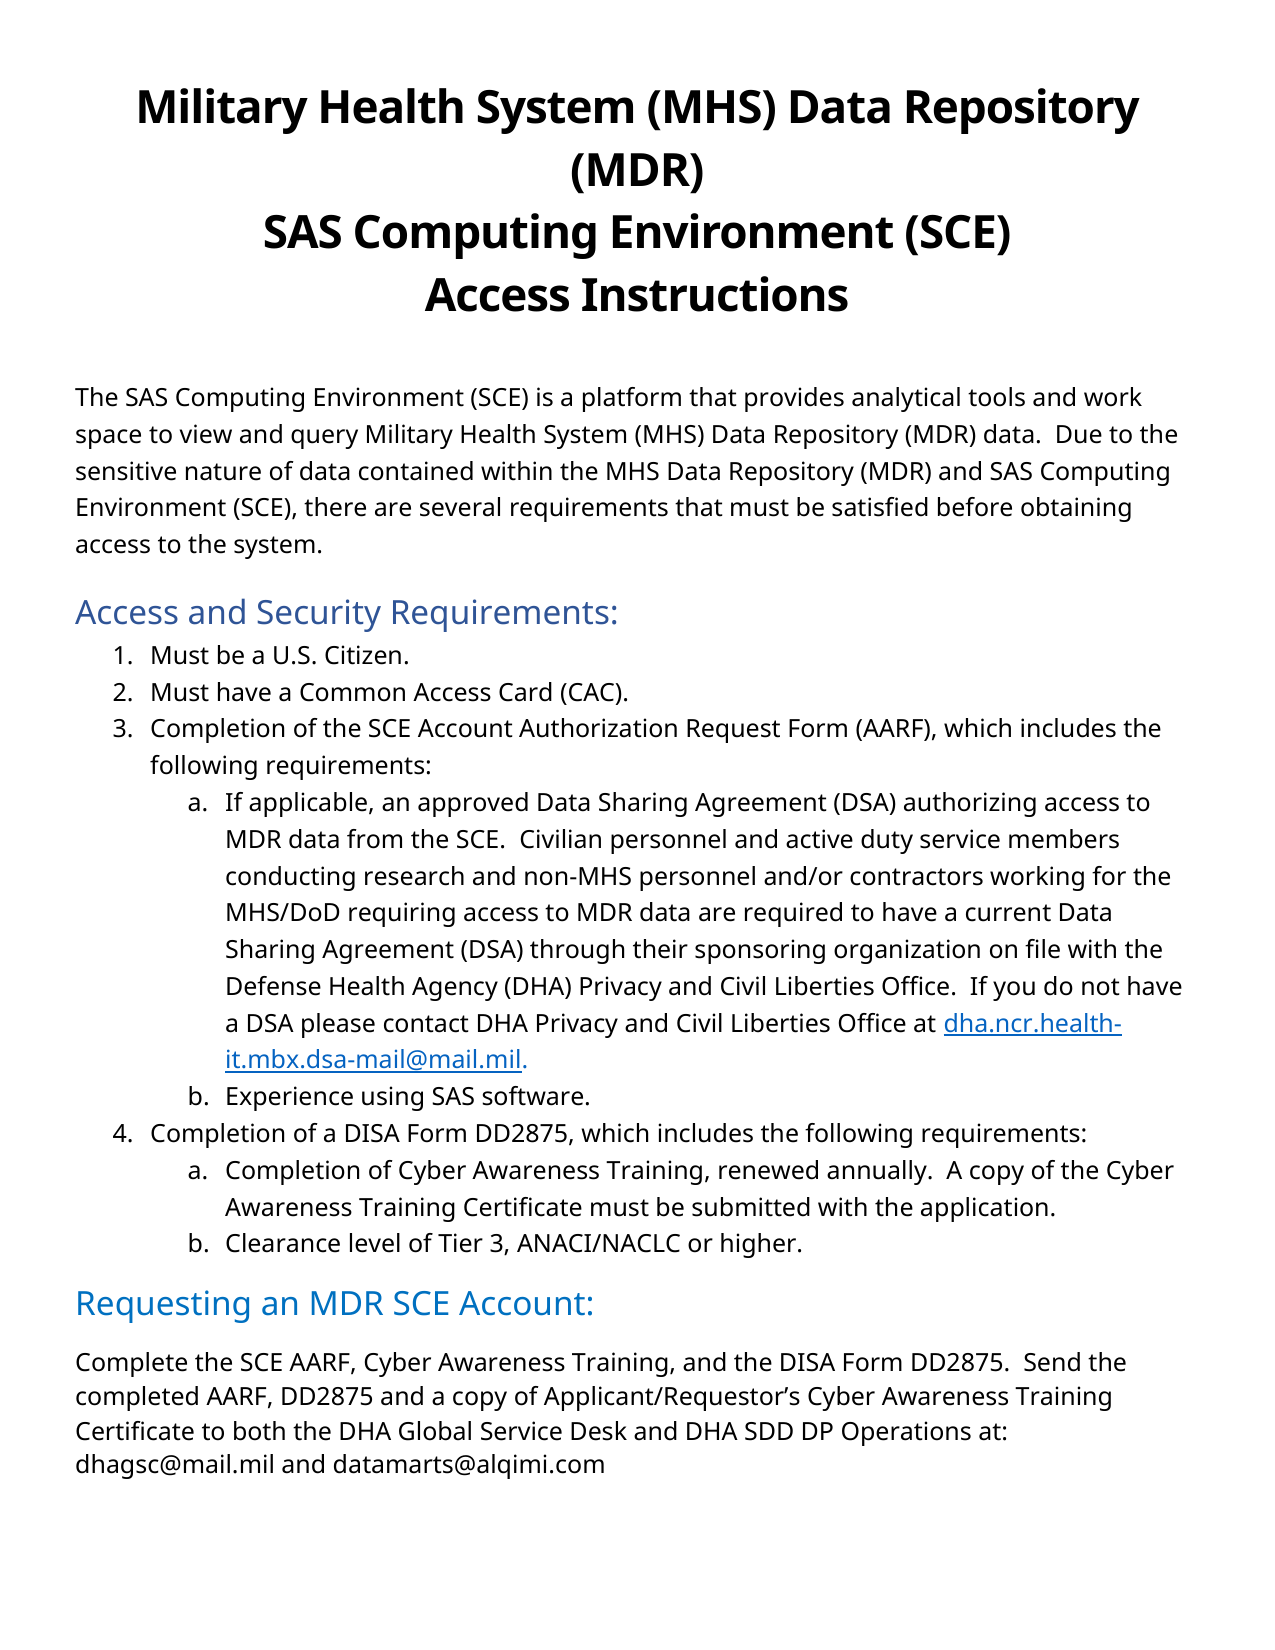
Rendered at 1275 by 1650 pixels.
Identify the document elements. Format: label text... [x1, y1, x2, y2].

list Must have a Common Access Card (CAC). [112, 674, 1200, 708]
title SAS Computing Environment (SCE) [75, 200, 1200, 262]
list Experience using SAS software. [187, 1079, 1200, 1113]
list Clearance level of Tier 3, ANACI/NACLC or higher. [187, 1226, 1200, 1260]
list Completion of a DISA Form DD2875, which includes the following requirements: [112, 1116, 1200, 1150]
title Military Health System (MHS) Data Repository (MDR) [75, 75, 1200, 200]
title Access Instructions [75, 262, 1200, 324]
list Completion of Cyber Awareness Training, renewed annually. A copy of the Cyber Awareness Training Certificate must be submitted with the application. [187, 1152, 1200, 1223]
list Completion of the SCE Account Authorization Request Form (AARF), which includes the following requirements: [112, 711, 1200, 782]
subtitle Access and Security Requirements: [75, 589, 1200, 634]
text Requesting an MDR SCE Account: [75, 1279, 1200, 1325]
subtitle The SAS Computing Environment (SCE) is a platform that provides analytical tools and work space to view and query Military Health System (MHS) Data Repository (MDR) data. Due to the sensitive nature of data contained within the MHS Data Repository (MDR) and SAS Computing Environment (SCE), there are several requirements that must be satisfied before obtaining access to the system. [75, 380, 1200, 561]
list Must be a U.S. Citizen. [112, 638, 1200, 672]
list If applicable, an approved Data Sharing Agreement (DSA) authorizing access to MDR data from the SCE. Civilian personnel and active duty service members conducting research and non-MHS personnel and/or contractors working for the MHS/DoD requiring access to MDR data are required to have a current Data Sharing Agreement (DSA) through their sponsoring organization on file with the Defense Health Agency (DHA) Privacy and Civil Liberties Office. If you do not have a DSA please contact DHA Privacy and Civil Liberties Office at dha.ncr.health-it.mbx.dsa-mail@mail.mil. [187, 785, 1200, 1076]
text Complete the SCE AARF, Cyber Awareness Training, and the DISA Form DD2875. Send the completed AARF, DD2875 and a copy of Applicant/Requestor’s Cyber Awareness Training Certificate to both the DHA Global Service Desk and DHA SDD DP Operations at: dhagsc@mail.mil and datamarts@alqimi.com [75, 1345, 1202, 1481]
